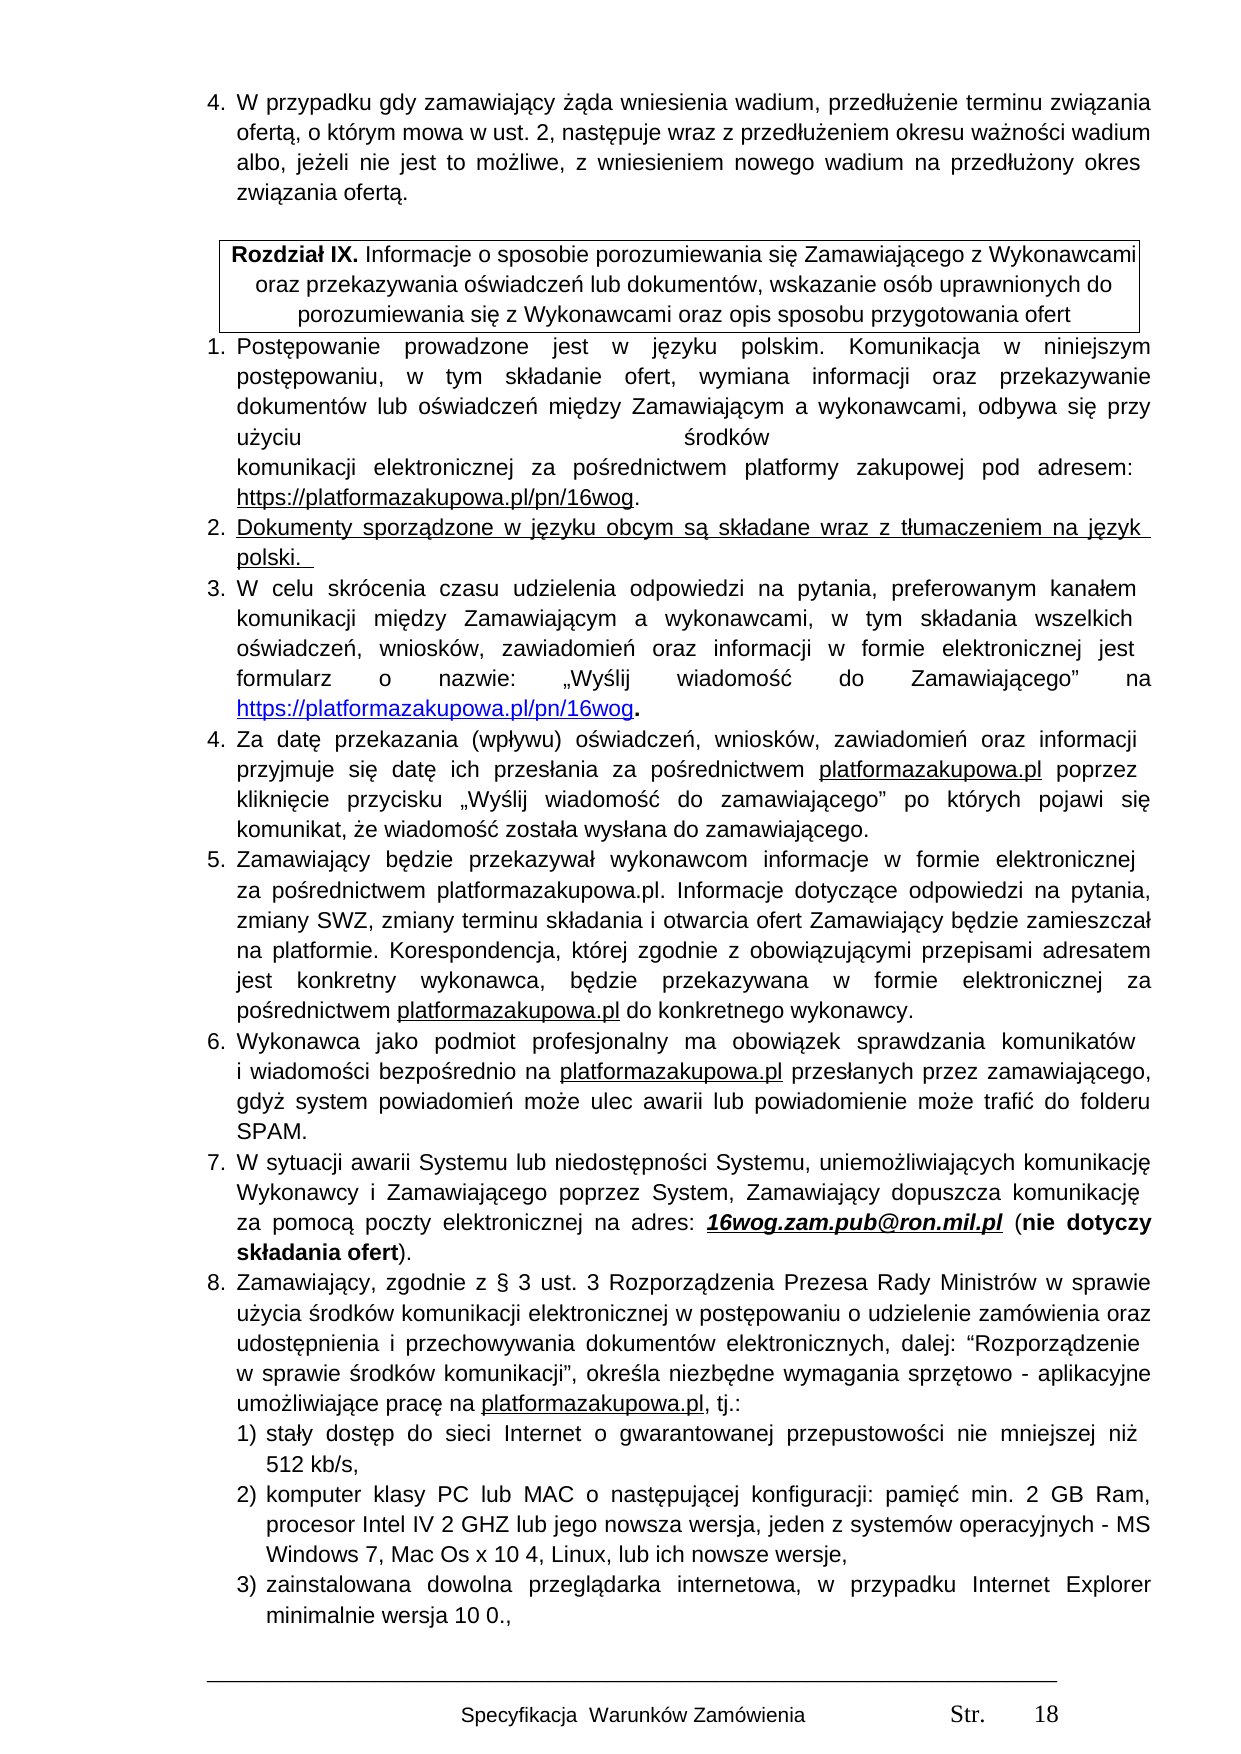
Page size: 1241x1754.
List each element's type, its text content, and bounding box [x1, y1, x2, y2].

list stały dostęp do sieci Internet o gwarantowanej przepustowości nie mniejszej niż 512 kb/s, [236, 1420, 1152, 1477]
list zainstalowana dowolna przeglądarka internetowa, w przypadku Internet Explorer minimalnie wersja 10 0., [236, 1571, 1152, 1628]
list Za datę przekazania (wpływu) oświadczeń, wniosków, zawiadomień oraz informacji przyjmuje się datę ich przesłania za pośrednictwem platformazakupowa.pl poprzez kliknięcie przycisku „Wyślij wiadomość do zamawiającego” po których pojawi się komunikat, że wiadomość została wysłana do zamawiającego. [207, 726, 1152, 842]
list komputer klasy PC lub MAC o następującej konfiguracji: pamięć min. 2 GB Ram, procesor Intel IV 2 GHZ lub jego nowsza wersja, jeden z systemów operacyjnych - MS Windows 7, Mac Os x 10 4, Linux, lub ich nowsze wersje, [236, 1481, 1152, 1567]
list W celu skrócenia czasu udzielenia odpowiedzi na pytania, preferowanym kanałem komunikacji między Zamawiającym a wykonawcami, w tym składania wszelkich oświadczeń, wniosków, zawiadomień oraz informacji w formie elektronicznej jest formularz o nazwie: „Wyślij wiadomość do Zamawiającego” na https://platformazakupowa.pl/pn/16wog. [207, 574, 1152, 722]
list Zamawiający, zgodnie z § 3 ust. 3 Rozporządzenia Prezesa Rady Ministrów w sprawie użycia środków komunikacji elektronicznej w postępowaniu o udzielenie zamówienia oraz udostępnienia i przechowywania dokumentów elektronicznych, dalej: “Rozporządzenie w sprawie środków komunikacji”, określa niezbędne wymagania sprzętowo - aplikacyjne umożliwiające pracę na platformazakupowa.pl, tj.: [207, 1269, 1152, 1416]
table_header Rozdział IX. Informacje o sposobie porozumiewania się Zamawiającego z Wykonawcami oraz przekazywania oświadczeń lub dokumentów, wskazanie osób uprawnionych do porozumiewania się z Wykonawcami oraz opis sposobu przygotowania ofert [220, 241, 1139, 332]
list Dokumenty sporządzone w języku obcym są składane wraz z tłumaczeniem na język polski. [207, 514, 1152, 571]
list W przypadku gdy zamawiający żąda wniesienia wadium, przedłużenie terminu związania ofertą, o którym mowa w ust. 2, następuje wraz z przedłużeniem okresu ważności wadium albo, jeżeli nie jest to możliwe, z wniesieniem nowego wadium na przedłużony okres związania ofertą. [207, 89, 1152, 206]
list W sytuacji awarii Systemu lub niedostępności Systemu, uniemożliwiających komunikację Wykonawcy i Zamawiającego poprzez System, Zamawiający dopuszcza komunikację za pomocą poczty elektronicznej na adres: 16wog.zam.pub@ron.mil.pl (nie dotyczy składania ofert). [207, 1148, 1152, 1265]
list Postępowanie prowadzone jest w języku polskim. Komunikacja w niniejszym postępowaniu, w tym składanie ofert, wymiana informacji oraz przekazywanie dokumentów lub oświadczeń między Zamawiającym a wykonawcami, odbywa się przy użyciu środków komunikacji elektronicznej za pośrednictwem platformy zakupowej pod adresem: https://platformazakupowa.pl/pn/16wog. [207, 333, 1152, 510]
list Zamawiający będzie przekazywał wykonawcom informacje w formie elektronicznej za pośrednictwem platformazakupowa.pl. Informacje dotyczące odpowiedzi na pytania, zmiany SWZ, zmiany terminu składania i otwarcia ofert Zamawiający będzie zamieszczał na platformie. Korespondencja, której zgodnie z obowiązującymi przepisami adresatem jest konkretny wykonawca, będzie przekazywana w formie elektronicznej za pośrednictwem platformazakupowa.pl do konkretnego wykonawcy. [207, 846, 1152, 1024]
list Wykonawca jako podmiot profesjonalny ma obowiązek sprawdzania komunikatów i wiadomości bezpośrednio na platformazakupowa.pl przesłanych przez zamawiającego, gdyż system powiadomień może ulec awarii lub powiadomienie może trafić do folderu SPAM. [207, 1028, 1152, 1144]
